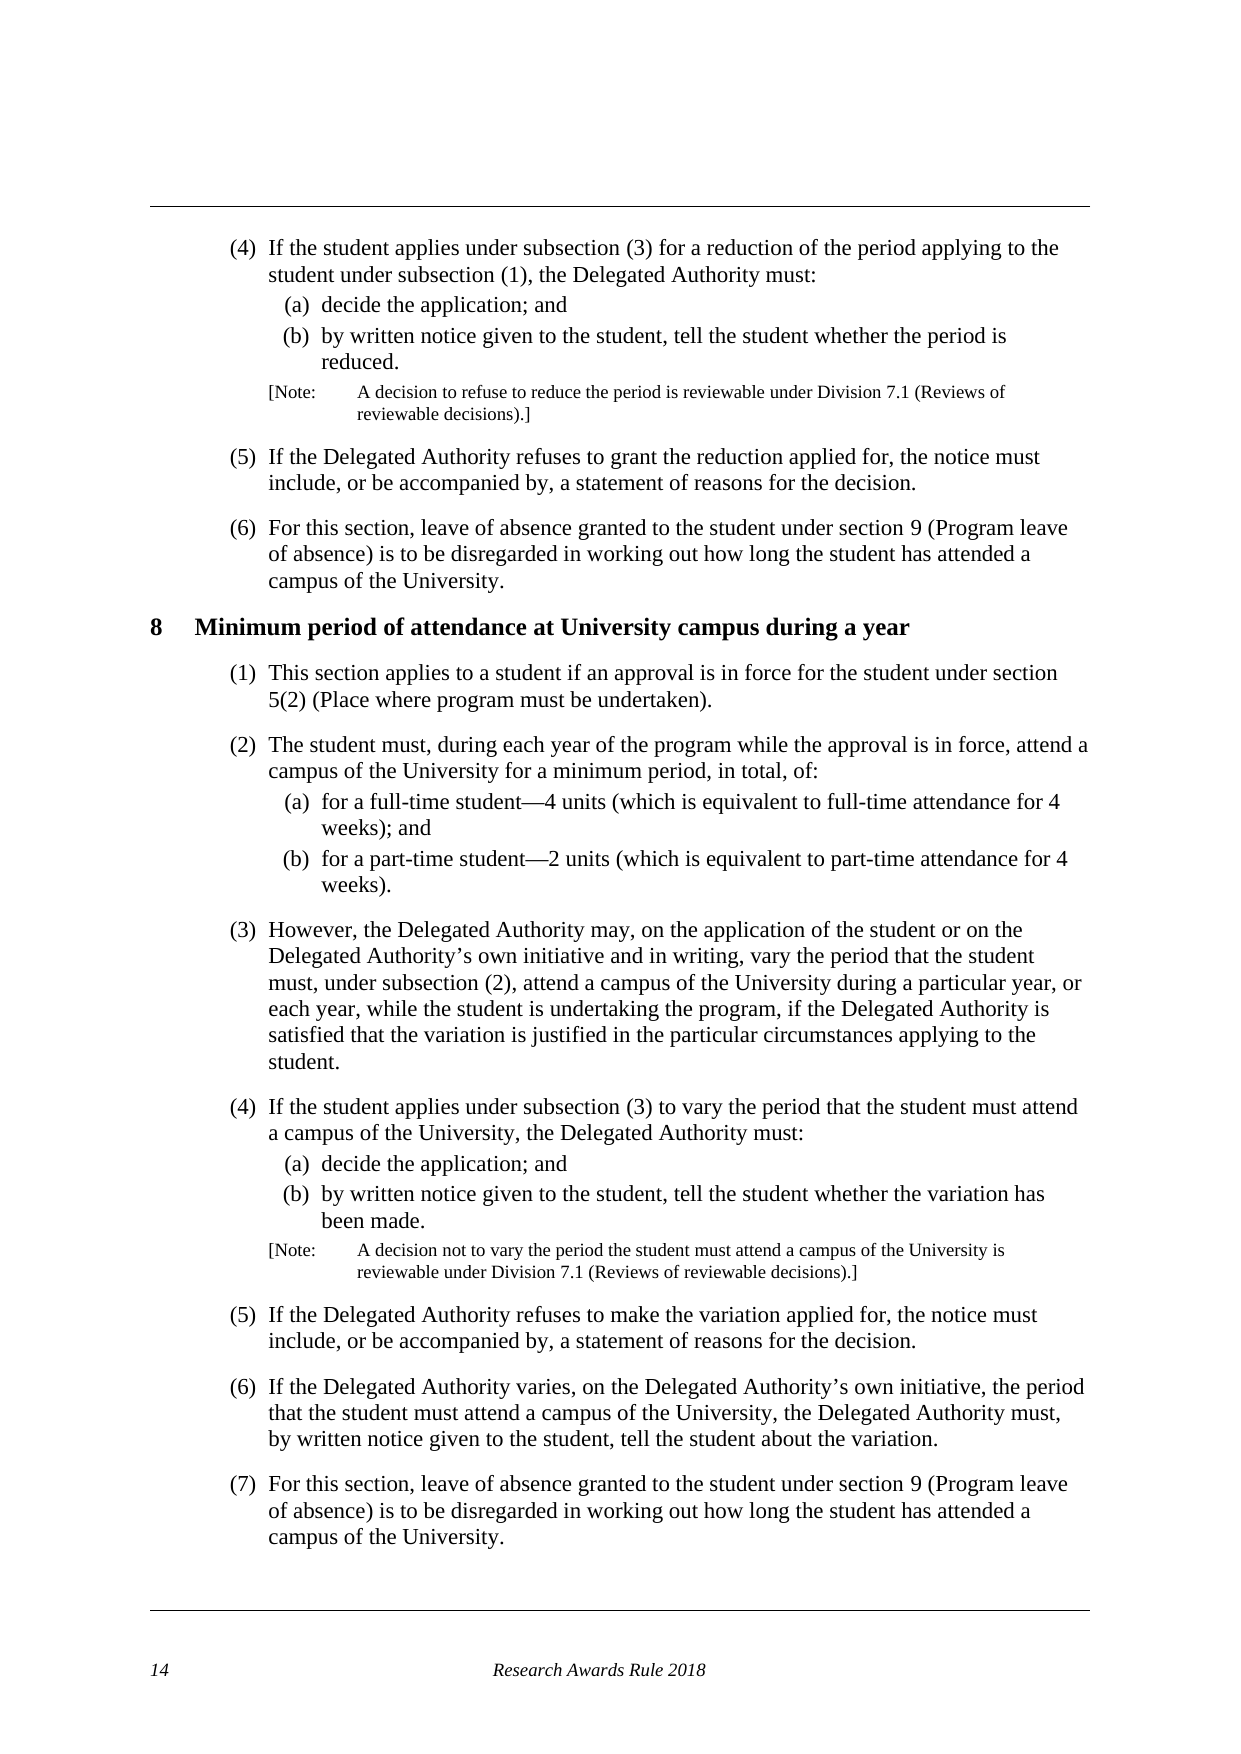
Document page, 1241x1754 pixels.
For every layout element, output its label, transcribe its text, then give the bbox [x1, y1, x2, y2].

subtitle If the Delegated Authority varies, on the Delegated Authority’s own initiative, the period that the student must attend a campus of the University, the Delegated Authority must, by written notice given to the student, tell the student about the variation. [256, 1373, 1090, 1452]
subtitle by written notice given to the student, tell the student whether the variation has been made. [309, 1180, 1090, 1233]
subtitle The student must, during each year of the program while the approval is in force, attend a campus of the University for a minimum period, in total, of: [256, 731, 1090, 784]
subtitle If the student applies under subsection (3) to vary the period that the student must attend a campus of the University, the Delegated Authority must: [256, 1093, 1090, 1146]
subtitle for a part-time student—2 units (which is equivalent to part-time attendance for 4 weeks). [309, 845, 1090, 897]
subtitle If the student applies under subsection (3) for a reduction of the period applying to the student under subsection (1), the Delegated Authority must: [256, 234, 1090, 287]
subtitle This section applies to a student if an approval is in force for the student under section 34(2) (Place where program must be undertaken). [256, 659, 1090, 712]
text [Note: A decision to refuse to reduce the period is reviewable under Division 7.1 (Reviews of reviewable decisions).] [268, 381, 1090, 424]
subtitle decide the application; and [309, 1150, 1090, 1176]
subtitle For this section, leave of absence granted to the student under section 38 (Program leave of absence) is to be disregarded in working out how long the student has attended a campus of the University. [256, 1471, 1090, 1549]
subtitle for a full-time student—4 units (which is equivalent to full-time attendance for 4 weeks); and [309, 788, 1090, 841]
subtitle decide the application; and [309, 291, 1090, 318]
text [Note: A decision not to vary the period the student must attend a campus of the University is reviewable under Division 7.1 (Reviews of reviewable decisions).] [268, 1239, 1090, 1282]
subtitle However, the Delegated Authority may, on the application of the student or on the Delegated Authority’s own initiative and in writing, vary the period that the student must, under subsection (2), attend a campus of the University during a particular year, or each year, while the student is undertaking the program, if the Delegated Authority is satisfied that the variation is justified in the particular circumstances applying to the student. [256, 916, 1090, 1074]
subtitle If the Delegated Authority refuses to make the variation applied for, the notice must include, or be accompanied by, a statement of reasons for the decision. [256, 1301, 1090, 1354]
subtitle by written notice given to the student, tell the student whether the period is reduced. [309, 322, 1090, 374]
subtitle Minimum period of attendance at University campus during a year [150, 612, 1090, 641]
subtitle For this section, leave of absence granted to the student under section 38 (Program leave of absence) is to be disregarded in working out how long the student has attended a campus of the University. [256, 514, 1090, 593]
subtitle If the Delegated Authority refuses to grant the reduction applied for, the notice must include, or be accompanied by, a statement of reasons for the decision. [256, 443, 1090, 495]
